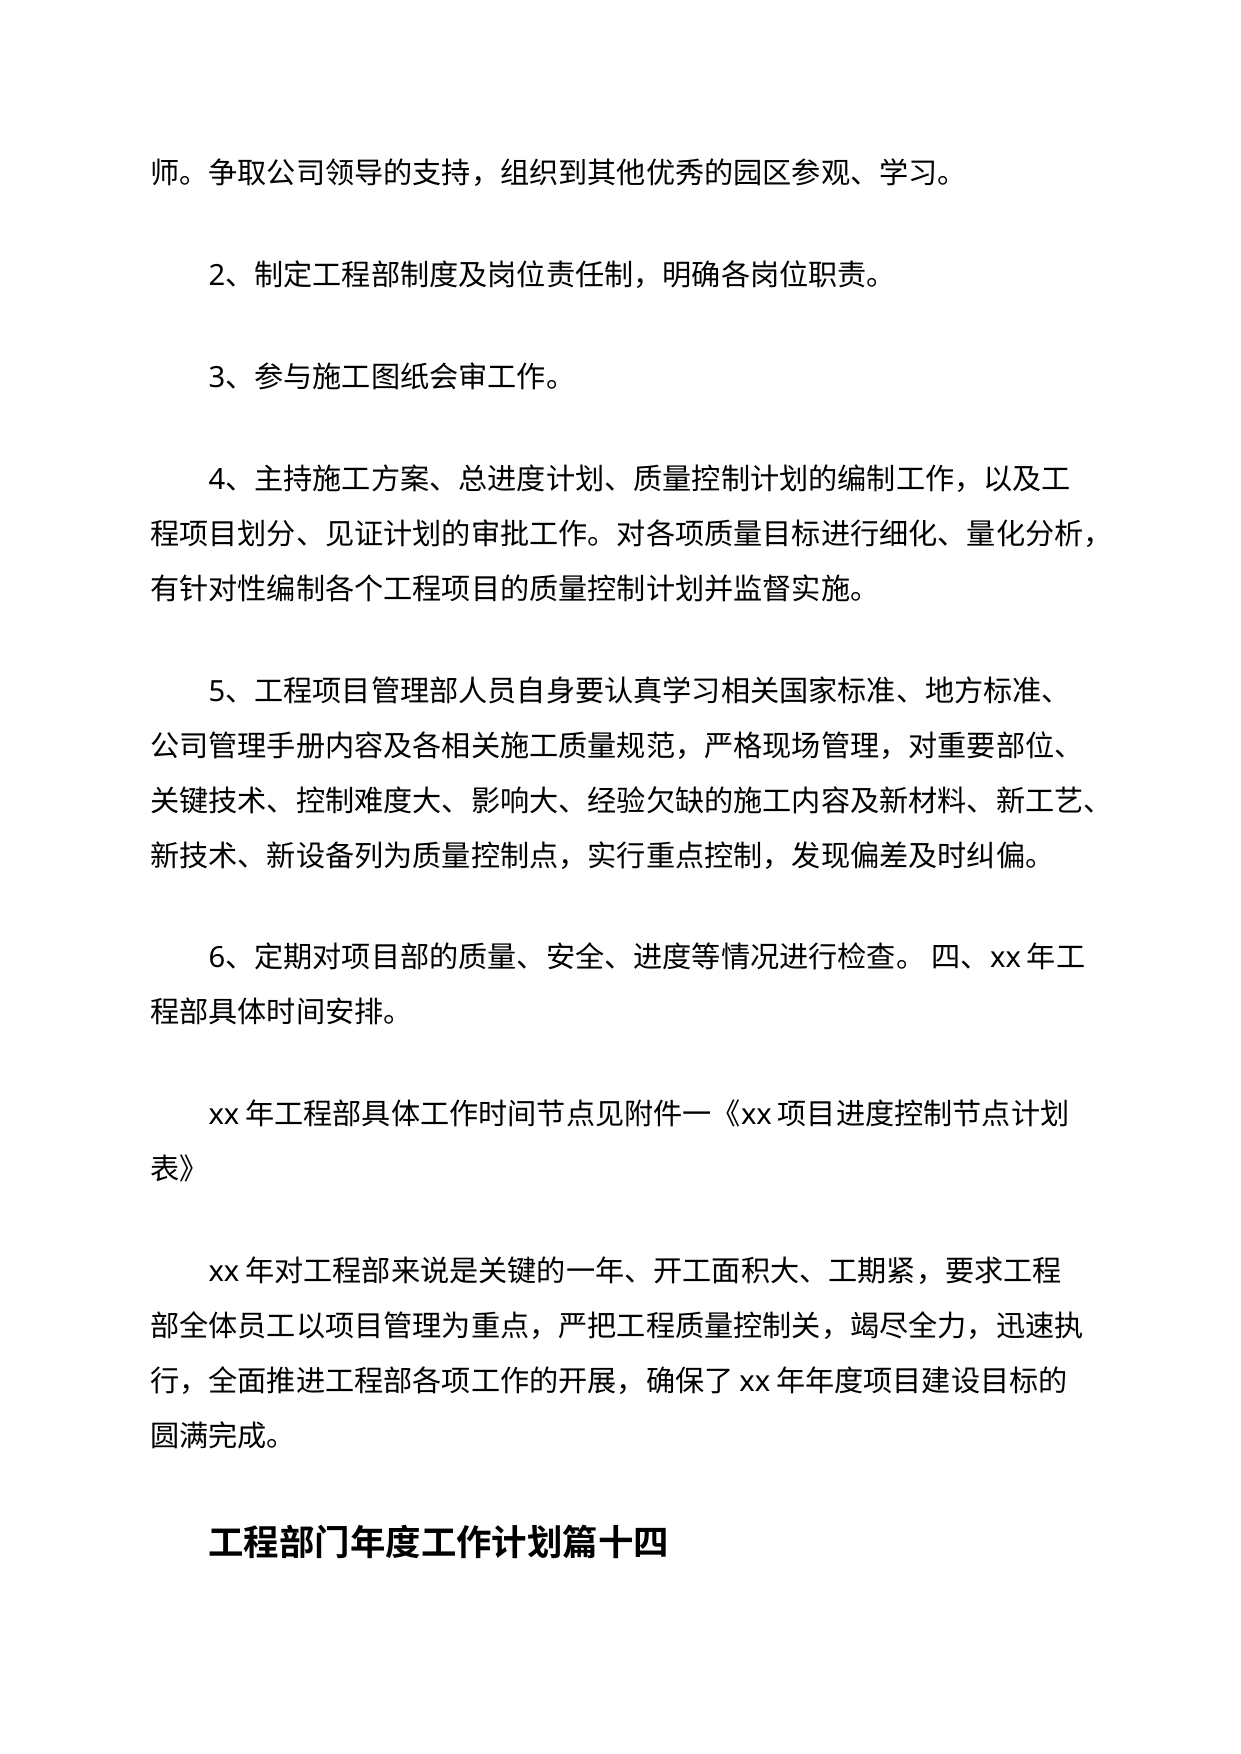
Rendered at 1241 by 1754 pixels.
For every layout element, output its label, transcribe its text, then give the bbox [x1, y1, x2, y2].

text xx年对工程部来说是关键的一年、开工面积大、工期紧，要求工程部全体员工以项目管理为重点，严把工程质量控制关，竭尽全力，迅速执行，全面推进工程部各项工作的开展，确保了xx年年度项目建设目标的圆满完成。 [150, 1247, 1090, 1455]
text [150, 150, 1090, 192]
text 2、制定工程部制度及岗位责任制，明确各岗位职责。 [150, 252, 1090, 294]
text 6、定期对项目部的质量、安全、进度等情况进行检查。 四、xx年工程部具体时间安排。 [150, 934, 1090, 1031]
text xx年工程部具体工作时间节点见附件一《xx项目进度控制节点计划表》 [150, 1091, 1090, 1188]
text 3、参与施工图纸会审工作。 [150, 354, 1090, 396]
text 4、主持施工方案、总进度计划、质量控制计划的编制工作，以及工程项目划分、见证计划的审批工作。对各项质量目标进行细化、量化分析，有针对性编制各个工程项目的质量控制计划并监督实施。 [150, 456, 1090, 608]
text 5、工程项目管理部人员自身要认真学习相关国家标准、地方标准、公司管理手册内容及各相关施工质量规范，严格现场管理，对重要部位、关键技术、控制难度大、影响大、经验欠缺的施工内容及新材料、新工艺、新技术、新设备列为质量控制点，实行重点控制，发现偏差及时纠偏。 [150, 667, 1090, 874]
text 工程部门年度工作计划篇十四 [150, 1514, 1090, 1565]
